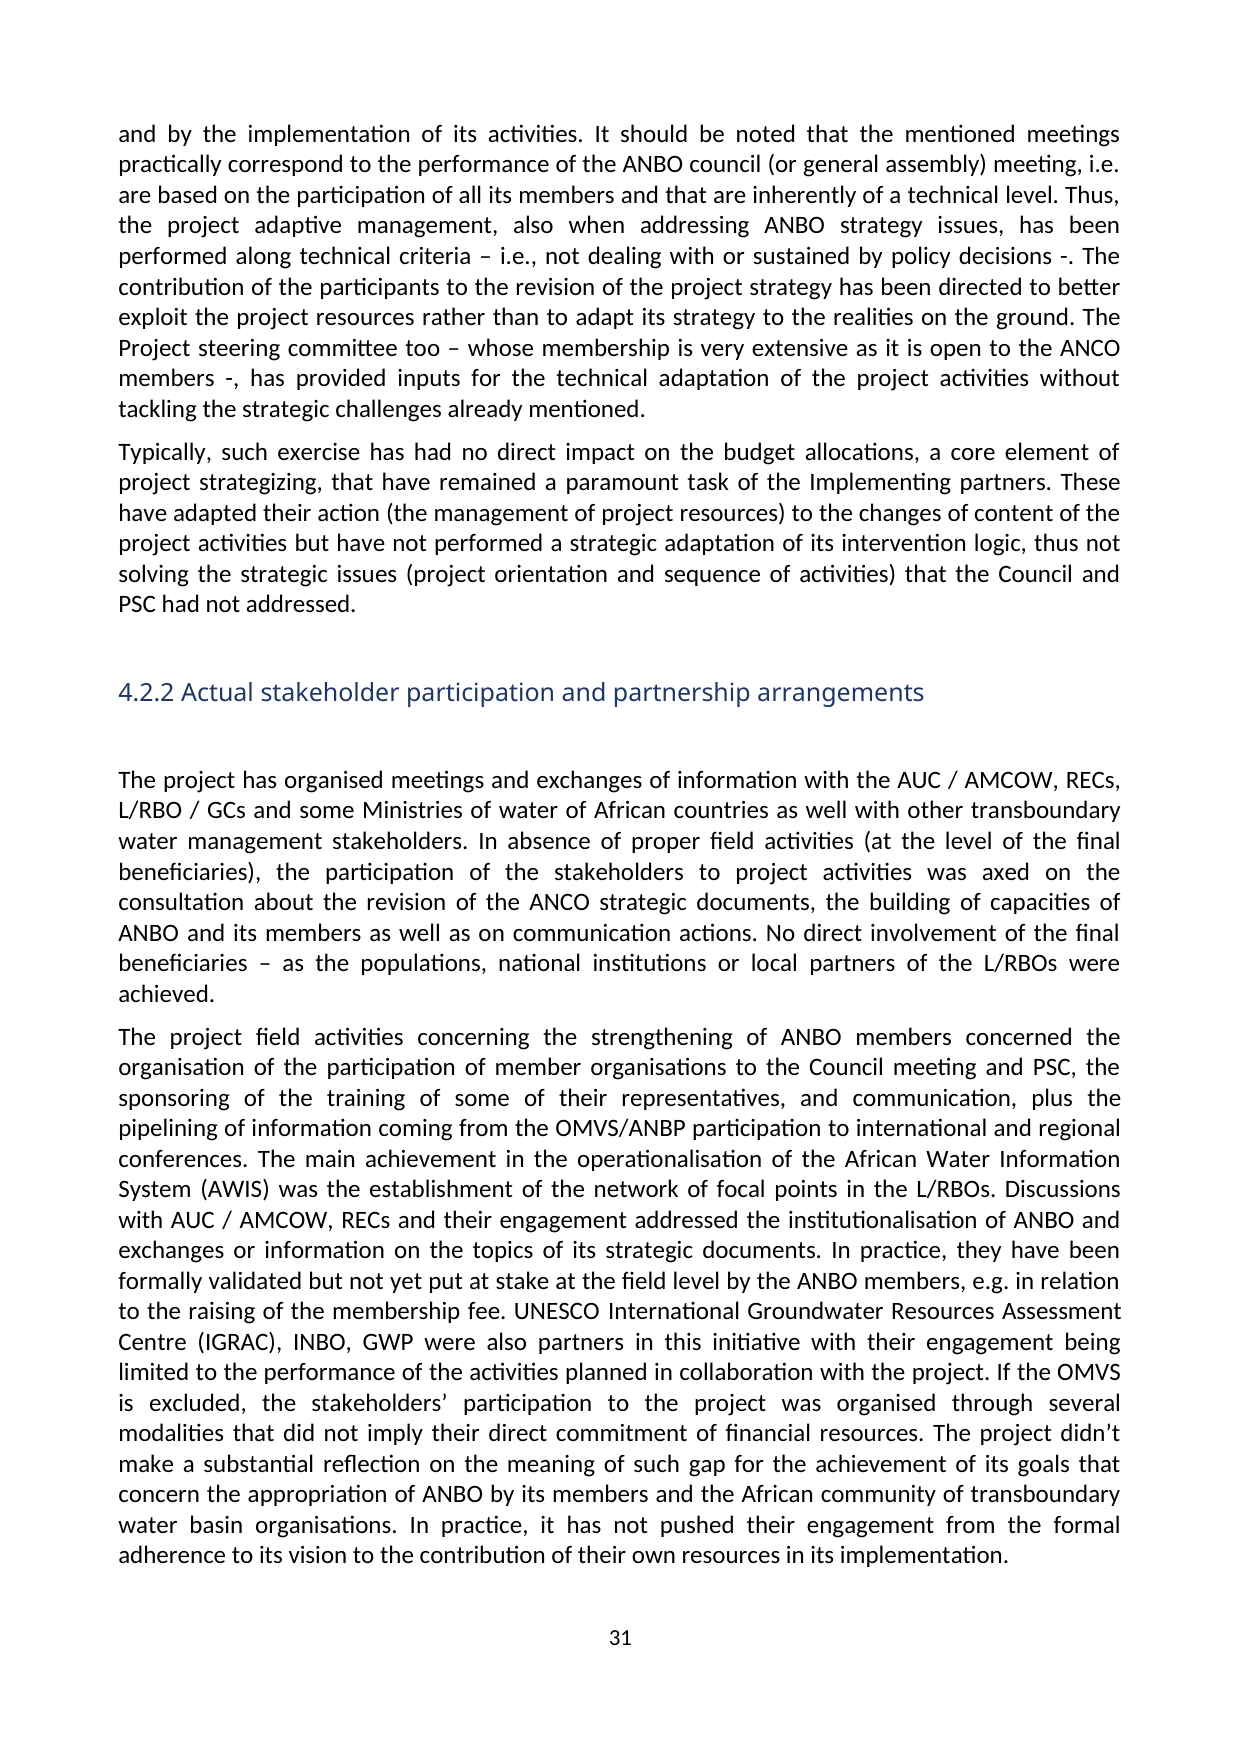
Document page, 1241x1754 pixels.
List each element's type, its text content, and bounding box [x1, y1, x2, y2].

text The project has organised meetings and exchanges of information with the AUC / AMCOW, RECs, L/RBO / GCs and some Ministries of water of African countries as well with other transboundary water management stakeholders. In absence of proper field activities (at the level of the final beneficiaries), the participation of the stakeholders to project activities was axed on the consultation about the revision of the ANCO strategic documents, the building of capacities of ANBO and its members as well as on communication actions. No direct involvement of the final beneficiaries – as the populations, national institutions or local partners of the L/RBOs were achieved. [118, 764, 1122, 1008]
text Typically, such exercise has had no direct impact on the budget allocations, a core element of project strategizing, that have remained a paramount task of the Implementing partners. These have adapted their action (the management of project resources) to the changes of content of the project activities but have not performed a strategic adaptation of its intervention logic, thus not solving the strategic issues (project orientation and sequence of activities) that the Council and PSC had not addressed. [118, 436, 1122, 619]
subtitle 4.2.2 Actual stakeholder participation and partnership arrangements [118, 674, 1122, 708]
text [118, 118, 1122, 423]
text The project field activities concerning the strengthening of ANBO members concerned the organisation of the participation of member organisations to the Council meeting and PSC, the sponsoring of the training of some of their representatives, and communication, plus the pipelining of information coming from the OMVS/ANBP participation to international and regional conferences. The main achievement in the operationalisation of the African Water Information System (AWIS) was the establishment of the network of focal points in the L/RBOs. Discussions with AUC / AMCOW, RECs and their engagement addressed the institutionalisation of ANBO and exchanges or information on the topics of its strategic documents. In practice, they have been formally validated but not yet put at stake at the field level by the ANBO members, e.g. in relation to the raising of the membership fee. UNESCO International Groundwater Resources Assessment Centre (IGRAC), INBO, GWP were also partners in this initiative with their engagement being limited to the performance of the activities planned in collaboration with the project. If the OMVS is excluded, the stakeholders’ participation to the project was organised through several modalities that did not imply their direct commitment of financial resources. The project didn’t make a substantial reflection on the meaning of such gap for the achievement of its goals that concern the appropriation of ANBO by its members and the African community of transboundary water basin organisations. In practice, it has not pushed their engagement from the formal adherence to its vision to the contribution of their own resources in its implementation. [118, 1021, 1122, 1570]
